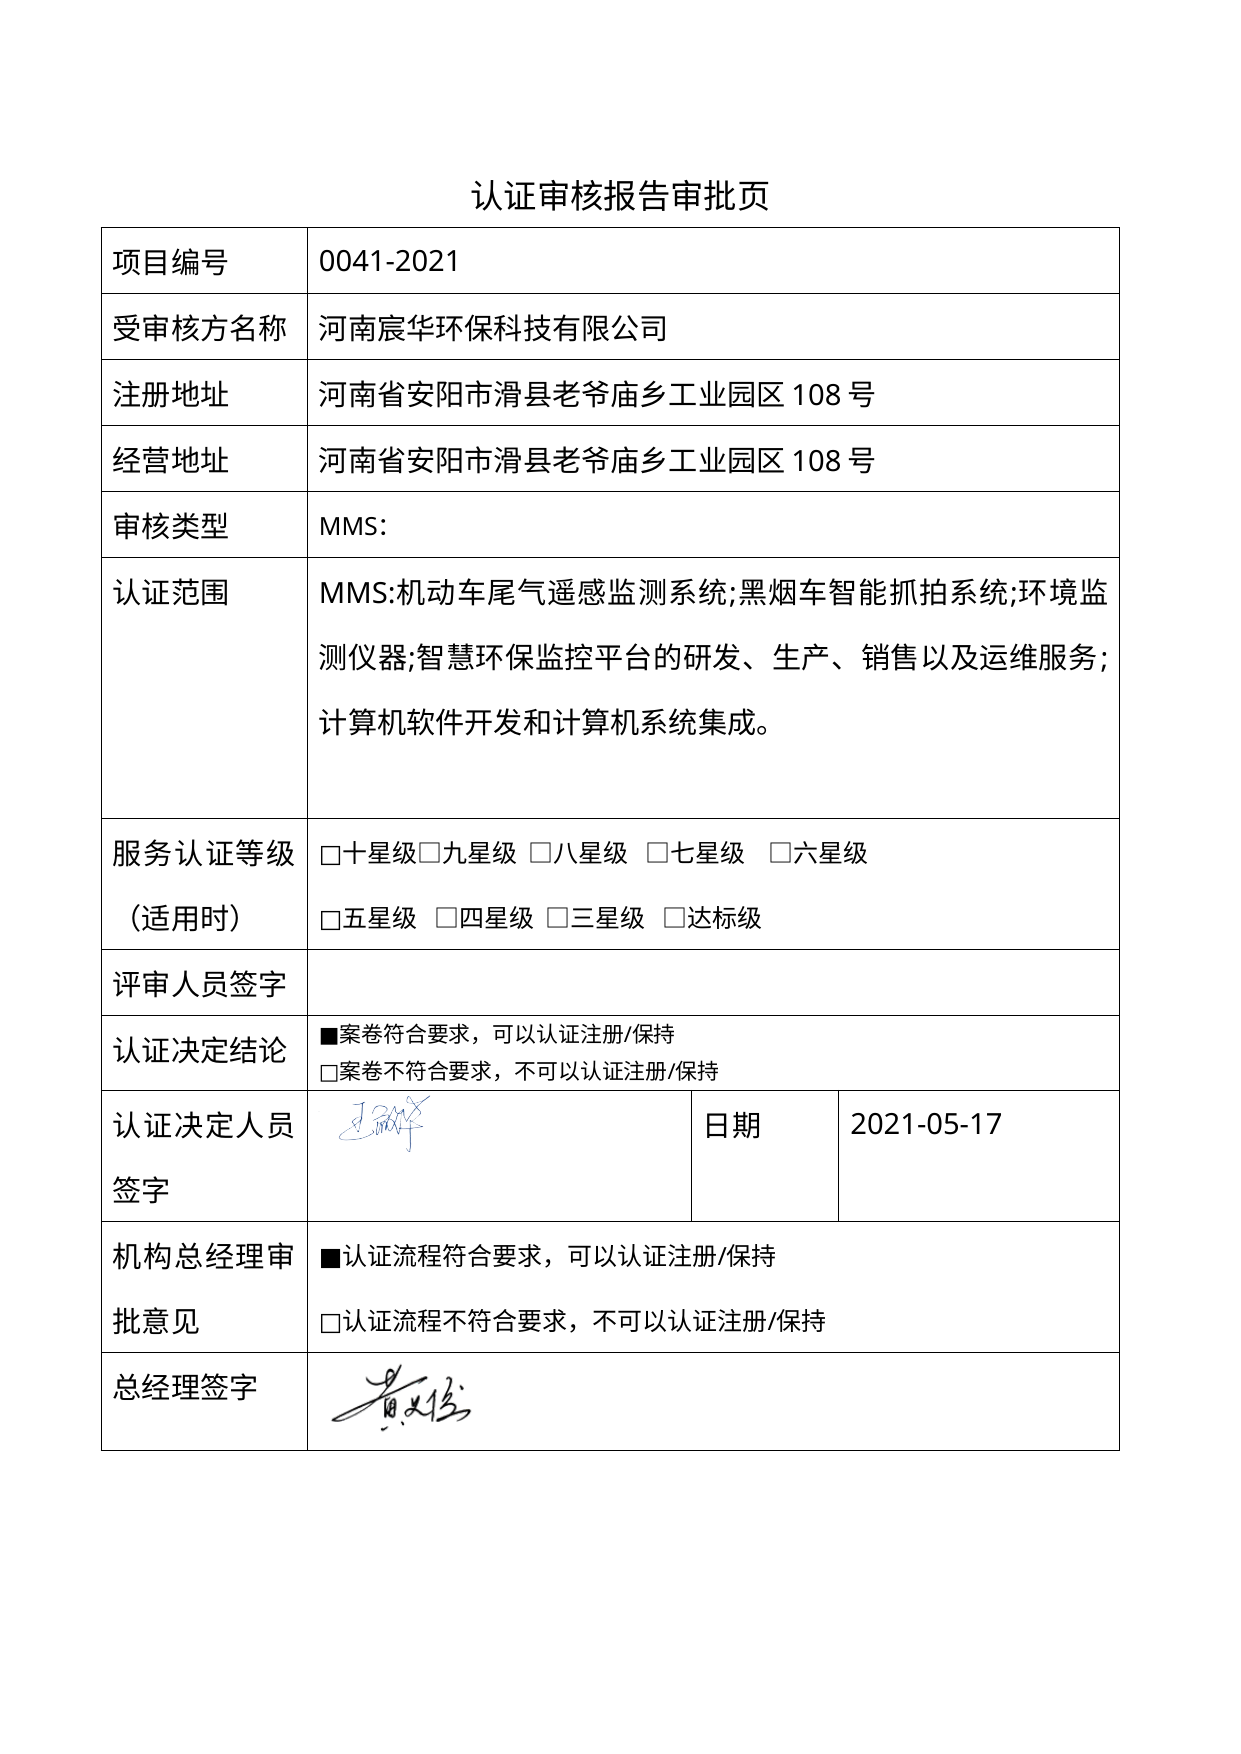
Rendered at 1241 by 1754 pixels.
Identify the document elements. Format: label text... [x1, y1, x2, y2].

table_cell 日期 [692, 1091, 838, 1221]
table_cell 经营地址 [102, 426, 307, 491]
text 认证审核报告审批页 [112, 162, 1128, 227]
table_cell 河南省安阳市滑县老爷庙乡工业园区108号 [308, 426, 1119, 491]
table_cell 注册地址 [102, 360, 307, 425]
table_cell [308, 1353, 1119, 1450]
table_cell 2021-05-17 [839, 1091, 1119, 1221]
table_cell 评审人员签字 [102, 950, 307, 1015]
table_cell □十星级□九星级 □八星级 □七星级 □六星级 □五星级 □四星级 □三星级 □达标级 [308, 819, 1119, 949]
table_cell 河南宸华环保科技有限公司 [308, 294, 1119, 359]
table_cell 受审核方名称 [102, 294, 307, 359]
table_cell 认证决定结论 [102, 1016, 307, 1090]
table_header 项目编号 [102, 228, 307, 293]
table_cell MMS： [308, 492, 1119, 557]
table_cell ■认证流程符合要求，可以认证注册/保持 □认证流程不符合要求，不可以认证注册/保持 [308, 1222, 1119, 1352]
table_cell [308, 950, 1119, 1015]
table_header 0041-2021 [308, 228, 1119, 293]
table_cell 审核类型 [102, 492, 307, 557]
table_cell ■案卷符合要求，可以认证注册/保持 □案卷不符合要求，不可以认证注册/保持 [308, 1016, 1119, 1090]
table_cell 服务认证等级（适用时） [102, 819, 307, 949]
table_cell 总经理签字 [102, 1353, 307, 1450]
table_cell 认证范围 [102, 558, 307, 818]
table_cell 机构总经理审批意见 [102, 1222, 307, 1352]
table_cell [308, 1091, 691, 1221]
table_cell 河南省安阳市滑县老爷庙乡工业园区108号 [308, 360, 1119, 425]
picture [318, 1090, 444, 1154]
table_cell 认证决定人员签字 [102, 1091, 307, 1221]
table_cell MMS:机动车尾气遥感监测系统;黑烟车智能抓拍系统;环境监测仪器;智慧环保监控平台的研发、生产、销售以及运维服务;计算机软件开发和计算机系统集成。 [308, 558, 1119, 818]
picture [318, 1352, 488, 1442]
